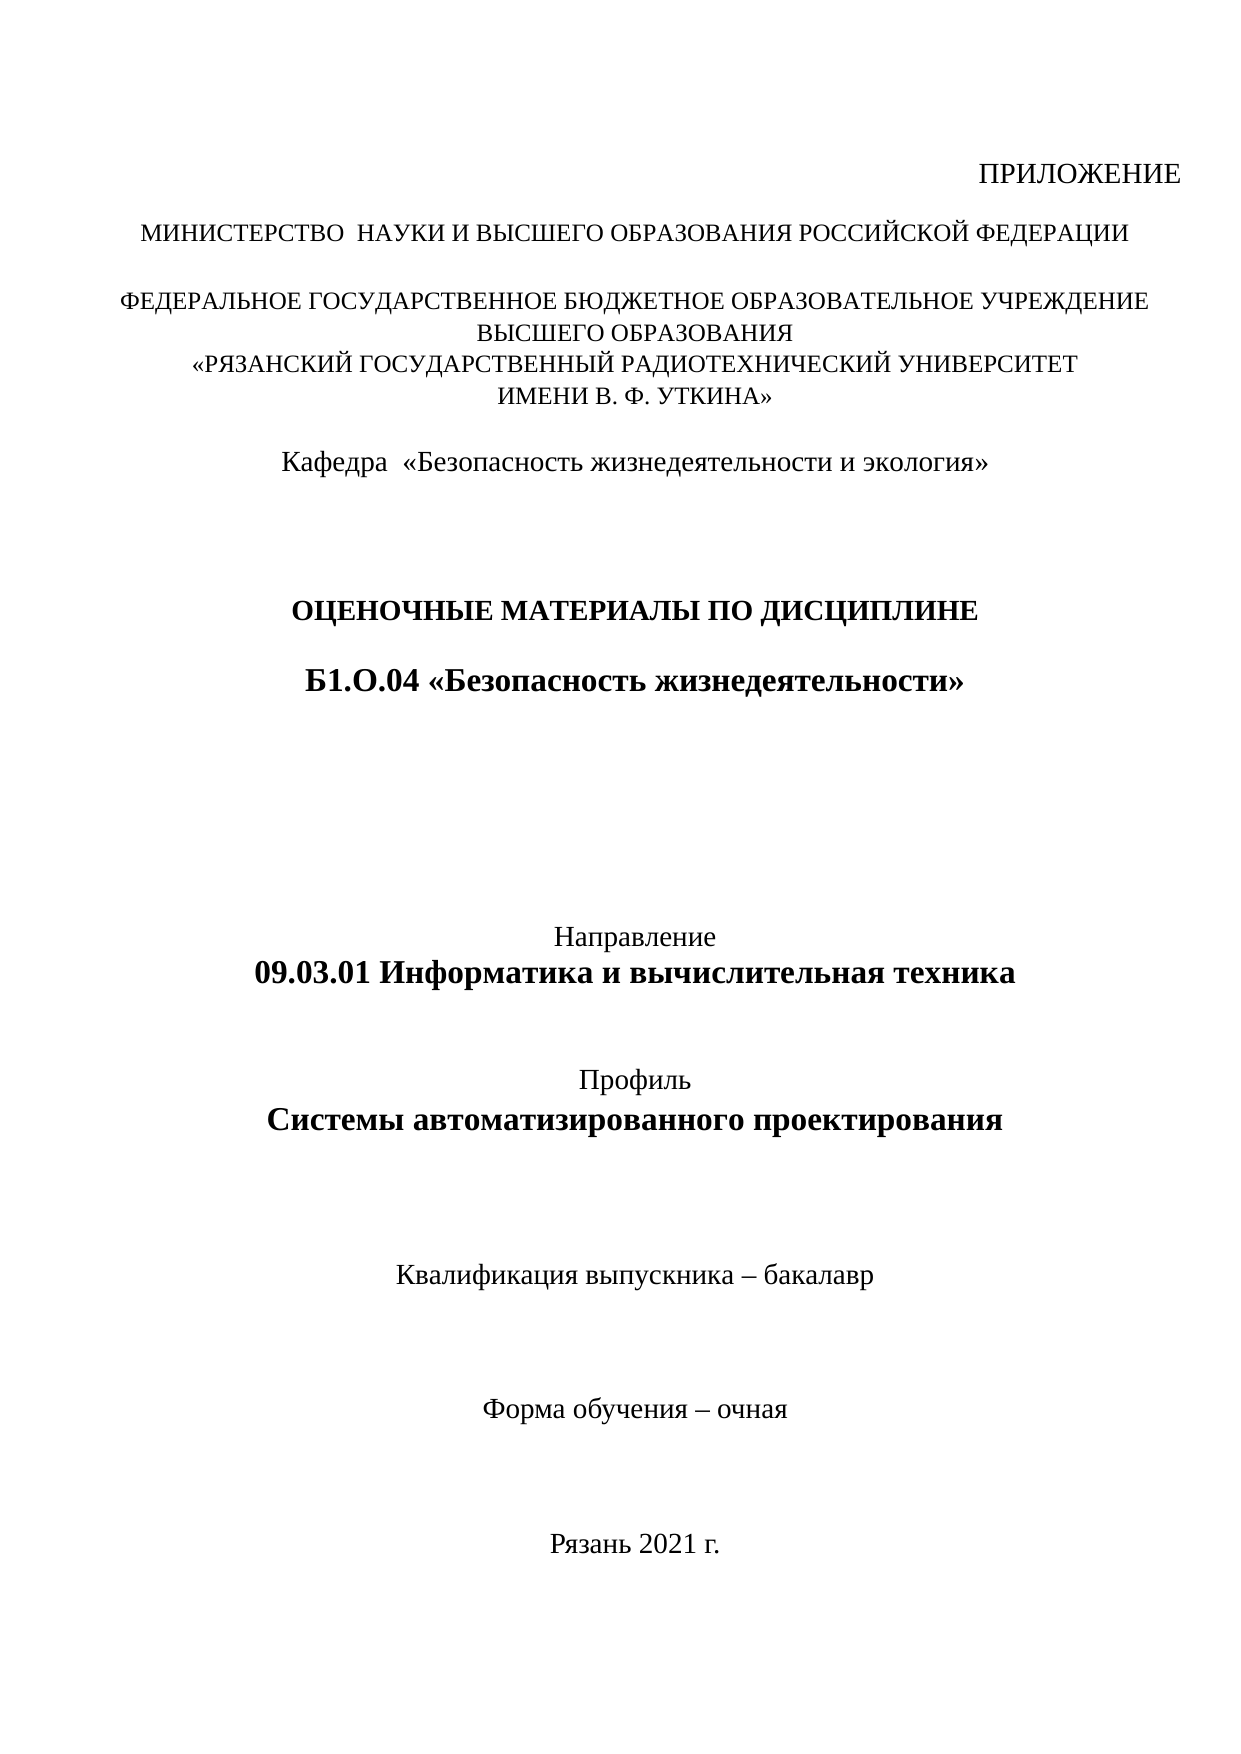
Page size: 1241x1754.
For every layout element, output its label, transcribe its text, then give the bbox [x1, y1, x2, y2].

text ПрИЛОЖЕНИЕ [89, 156, 1181, 189]
text ФЕДЕРАЛЬНОЕ ГОСУДАРСТВЕННОЕ БЮДЖЕТНОЕ ОБРАЗОВАТЕЛЬНОЕ УЧРЕЖДЕНИЕ ВЫСШЕГО ОБРАЗОВАНИЯ [89, 286, 1181, 347]
text Рязань 2021 г. [89, 1526, 1181, 1559]
text Профиль [89, 1062, 1181, 1096]
text ОЦЕНОЧНЫЕ МАТЕРИАЛЫ по дисциплине [89, 593, 1181, 626]
text Форма обучения – очная [89, 1392, 1181, 1425]
text «РЯЗАНСКИЙ ГОСУДАРСТВЕННЫЙ РАДИОТЕХНИЧЕСКИЙ УНИВЕРСИТЕТ [89, 349, 1181, 378]
text Направление [89, 919, 1181, 952]
text 09.03.01 Информатика и вычислительная техника [89, 952, 1181, 991]
text Б1.О.04 «Безопасность жизнедеятельности» [89, 660, 1181, 698]
text ИМЕНИ В. Ф. УТКИНА» [89, 381, 1181, 410]
text Системы автоматизированного проектирования [89, 1099, 1181, 1138]
text Кафедра «Безопасность жизнедеятельности и экология» [89, 444, 1181, 478]
text МИНИСТЕРСТВО НАУКИ И ВЫСШЕГО ОБРАЗОВАНИЯ РОССИЙСКОЙ ФЕДЕРАЦИИ [89, 218, 1181, 247]
text Квалификация выпускника – бакалавр [89, 1257, 1181, 1291]
